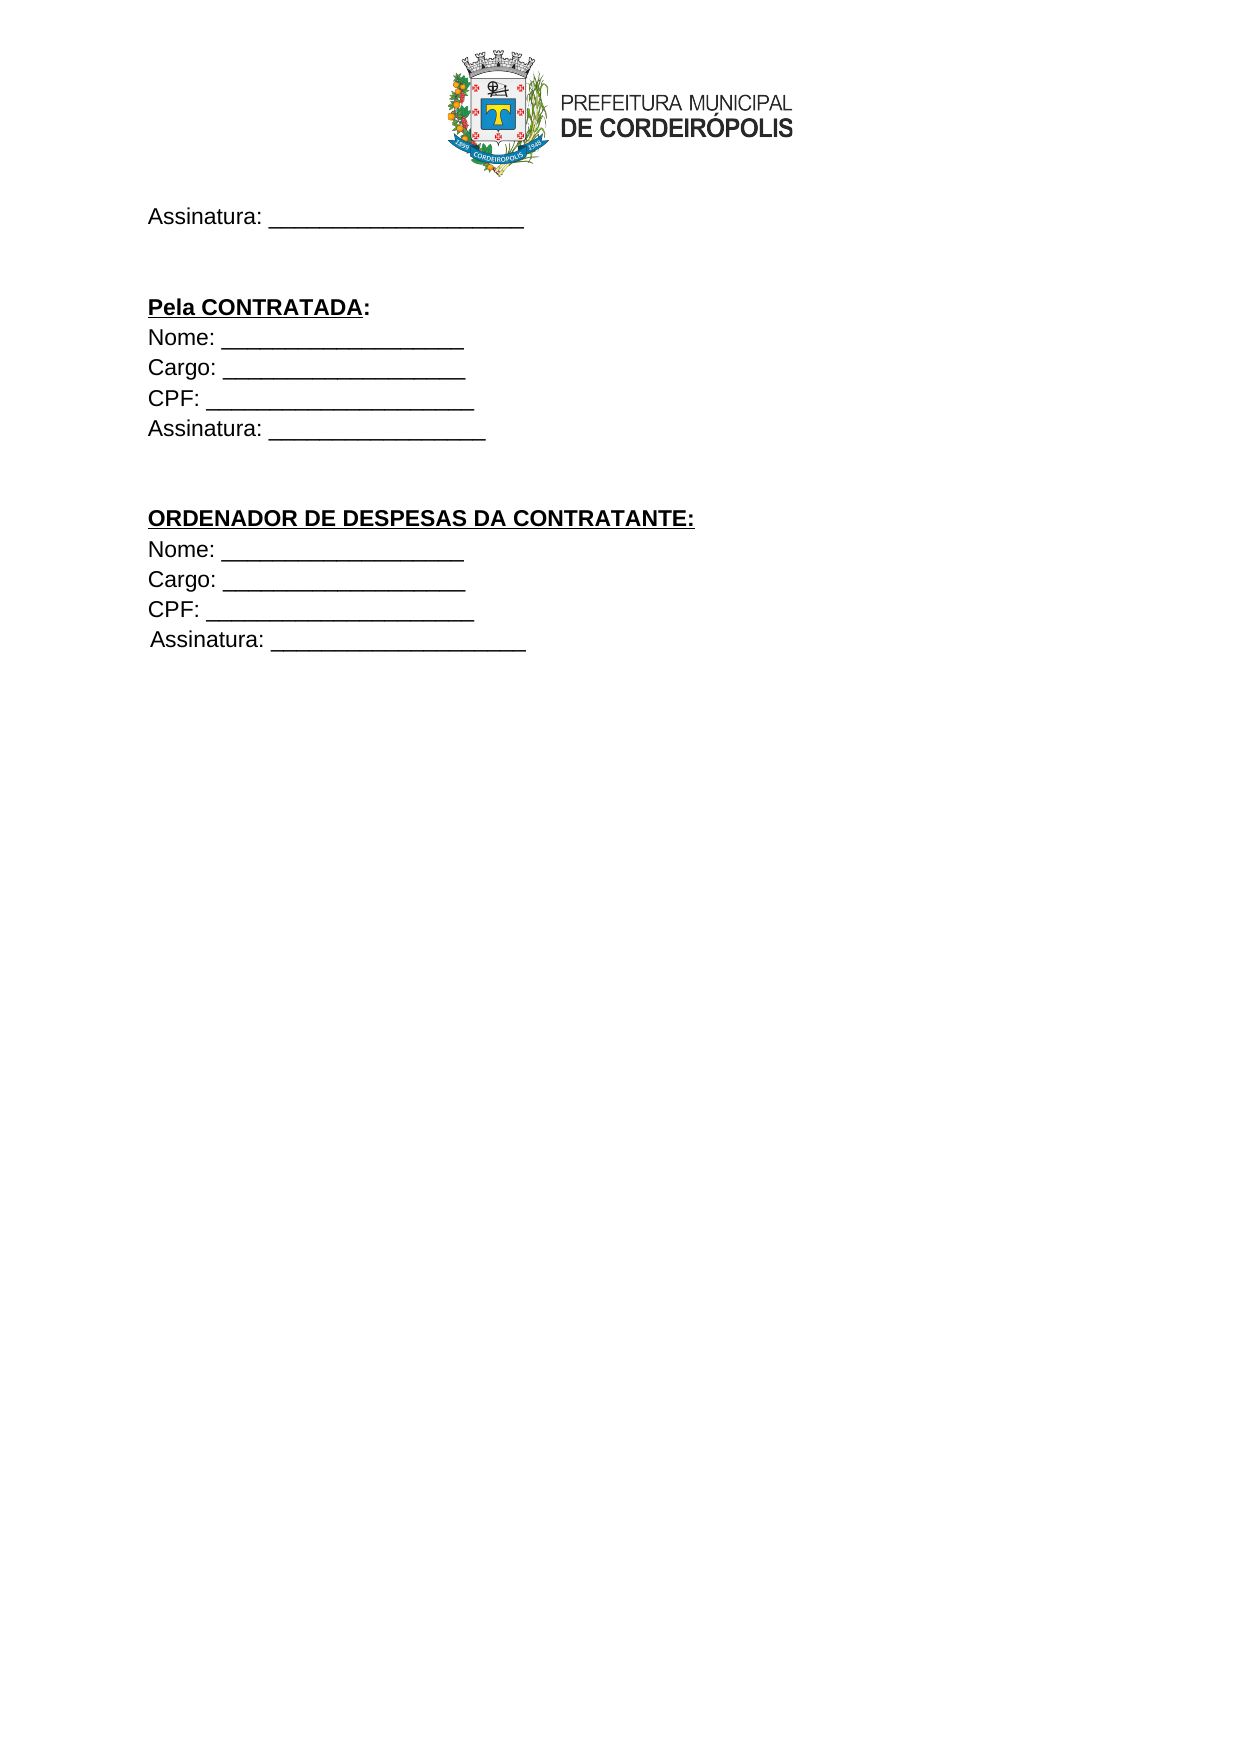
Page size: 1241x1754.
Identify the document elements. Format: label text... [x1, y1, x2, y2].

text Pela CONTRATADA: [148, 294, 1092, 320]
text Assinatura: ____________________ [148, 203, 1092, 229]
text Cargo: ___________________ [148, 354, 1092, 381]
text Nome: ___________________ [148, 536, 1092, 562]
text CPF: _____________________ [148, 384, 1092, 411]
text Nome: ___________________ [148, 324, 1092, 350]
text ORDENADOR DE DESPESAS DA CONTRATANTE: [148, 505, 1092, 532]
text Cargo: ___________________ [148, 566, 1092, 592]
text Assinatura: ____________________ [150, 626, 1093, 652]
text Assinatura: _________________ [148, 415, 1092, 441]
picture [447, 50, 793, 177]
text CPF: _____________________ [148, 596, 1092, 622]
